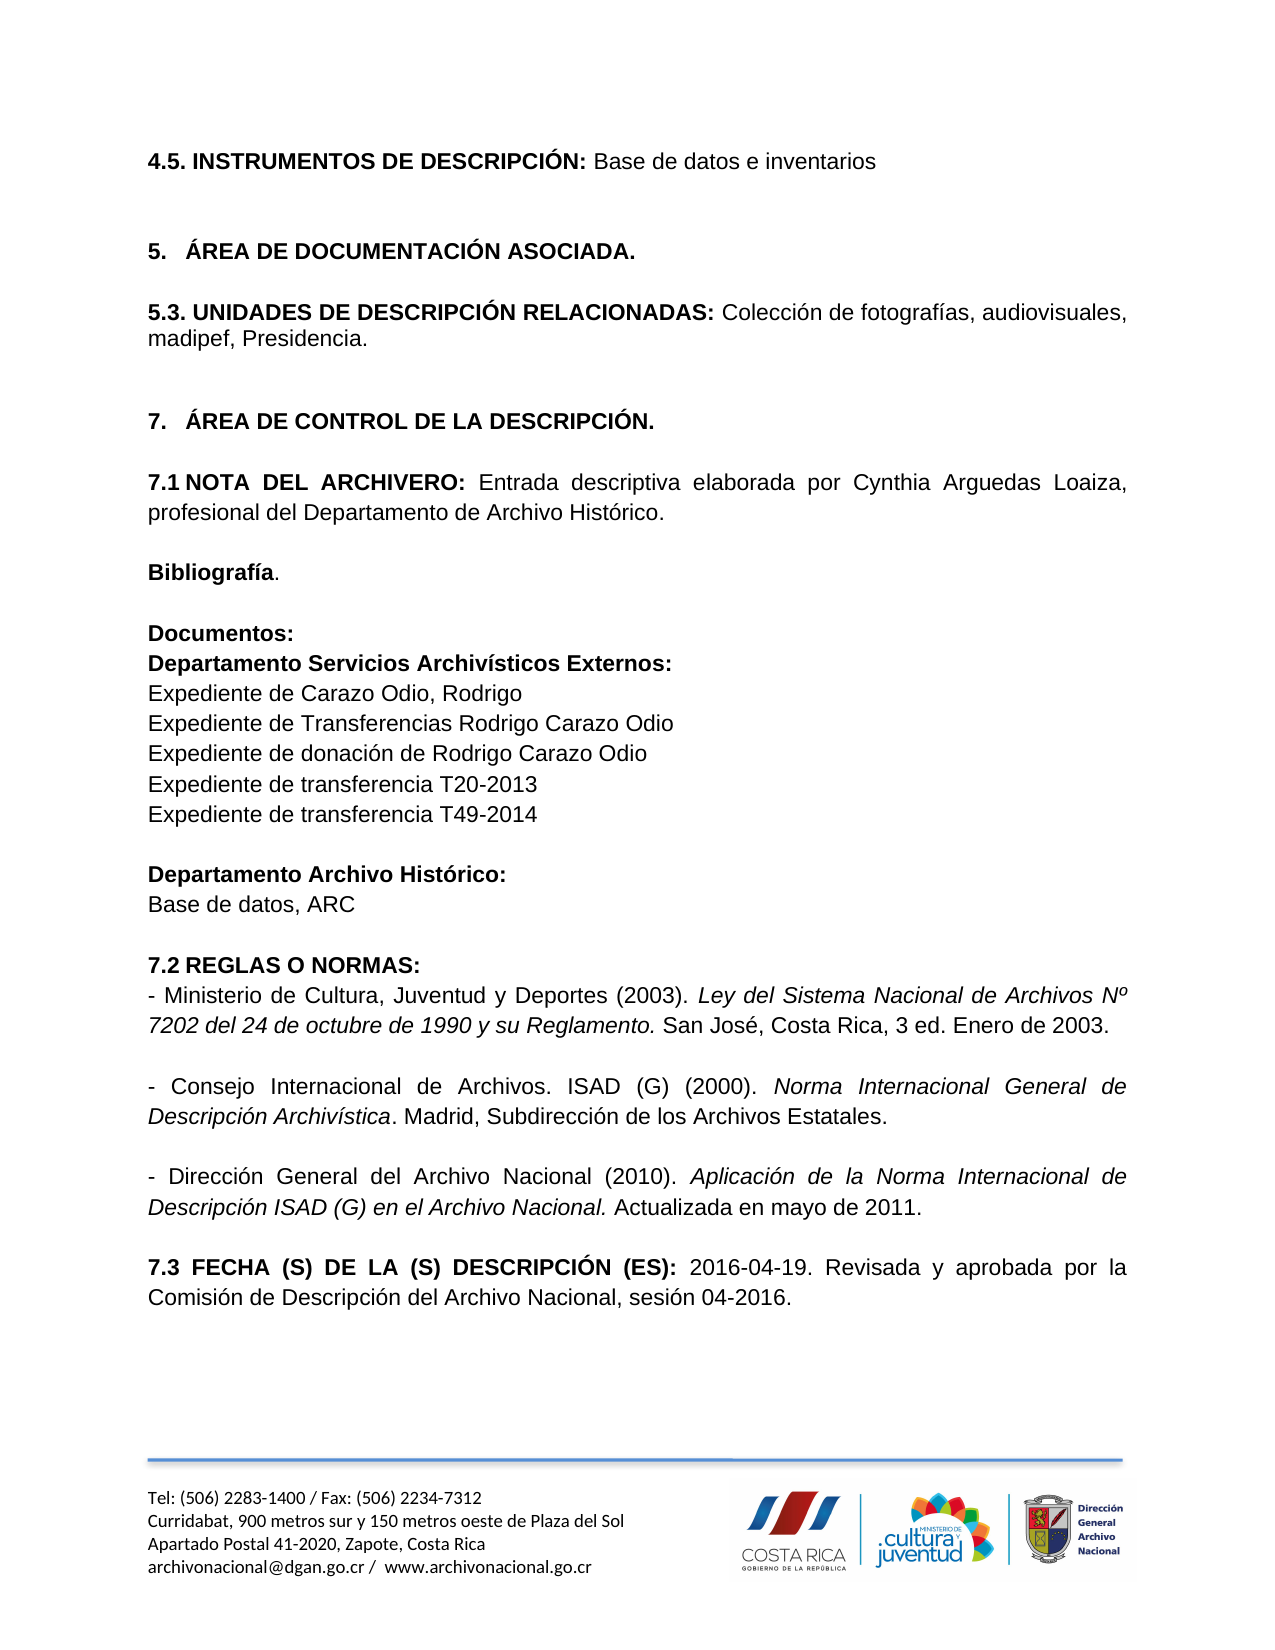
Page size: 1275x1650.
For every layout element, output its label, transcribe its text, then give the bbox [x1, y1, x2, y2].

list ÁREA DE DOCUMENTACIÓN ASOCIADA. [148, 238, 1127, 265]
text Bibliografía. [148, 559, 1127, 585]
text Expediente de Carazo Odio, Rodrigo [148, 680, 1127, 706]
list - Dirección General del Archivo Nacional (2010). Aplicación de la Norma Internacional de Descripción ISAD (G) en el Archivo Nacional. Actualizada en mayo de 2011. [148, 1163, 1127, 1220]
text Expediente de donación de Rodrigo Carazo Odio [148, 740, 1127, 767]
list REGLAS O NORMAS: [148, 952, 1127, 978]
text Documentos: [148, 619, 1127, 646]
text Expediente de transferencia T49-2014 [148, 801, 1127, 827]
text Departamento Archivo Histórico: [148, 861, 1127, 887]
text 7.3 FECHA (S) DE LA (S) DESCRIPCIÓN (ES): 2016-04-19. Revisada y aprobada por la Comisión de Descripción del Archivo Nacional, sesión 04-2016. [148, 1254, 1127, 1310]
list ÁREA DE CONTROL DE LA DESCRIPCIÓN. [148, 408, 1127, 434]
text Expediente de Transferencias Rodrigo Carazo Odio [148, 710, 1127, 736]
text Base de datos, ARC [148, 891, 1127, 918]
text Expediente de transferencia T20-2013 [148, 771, 1127, 797]
picture [728, 1478, 1138, 1582]
text 5.3. UNIDADES DE DESCRIPCIÓN RELACIONADAS: Colección de fotografías, audiovisuales, madipef, Presidencia. [148, 299, 1127, 351]
text 4.5. INSTRUMENTOS DE DESCRIPCIÓN: Base de datos e inventarios [148, 148, 1127, 174]
list - Consejo Internacional de Archivos. ISAD (G) (2000). Norma Internacional General de Descripción Archivística. Madrid, Subdirección de los Archivos Estatales. [148, 1073, 1127, 1129]
list NOTA DEL ARCHIVERO: Entrada descriptiva elaborada por Cynthia Arguedas Loaiza, profesional del Departamento de Archivo Histórico. [148, 468, 1127, 525]
list - Ministerio de Cultura, Juventud y Deportes (2003). Ley del Sistema Nacional de Archivos Nº 7202 del 24 de octubre de 1990 y su Reglamento. San José, Costa Rica, 3 ed. Enero de 2003. [148, 982, 1127, 1038]
text Departamento Servicios Archivísticos Externos: [148, 650, 1127, 676]
